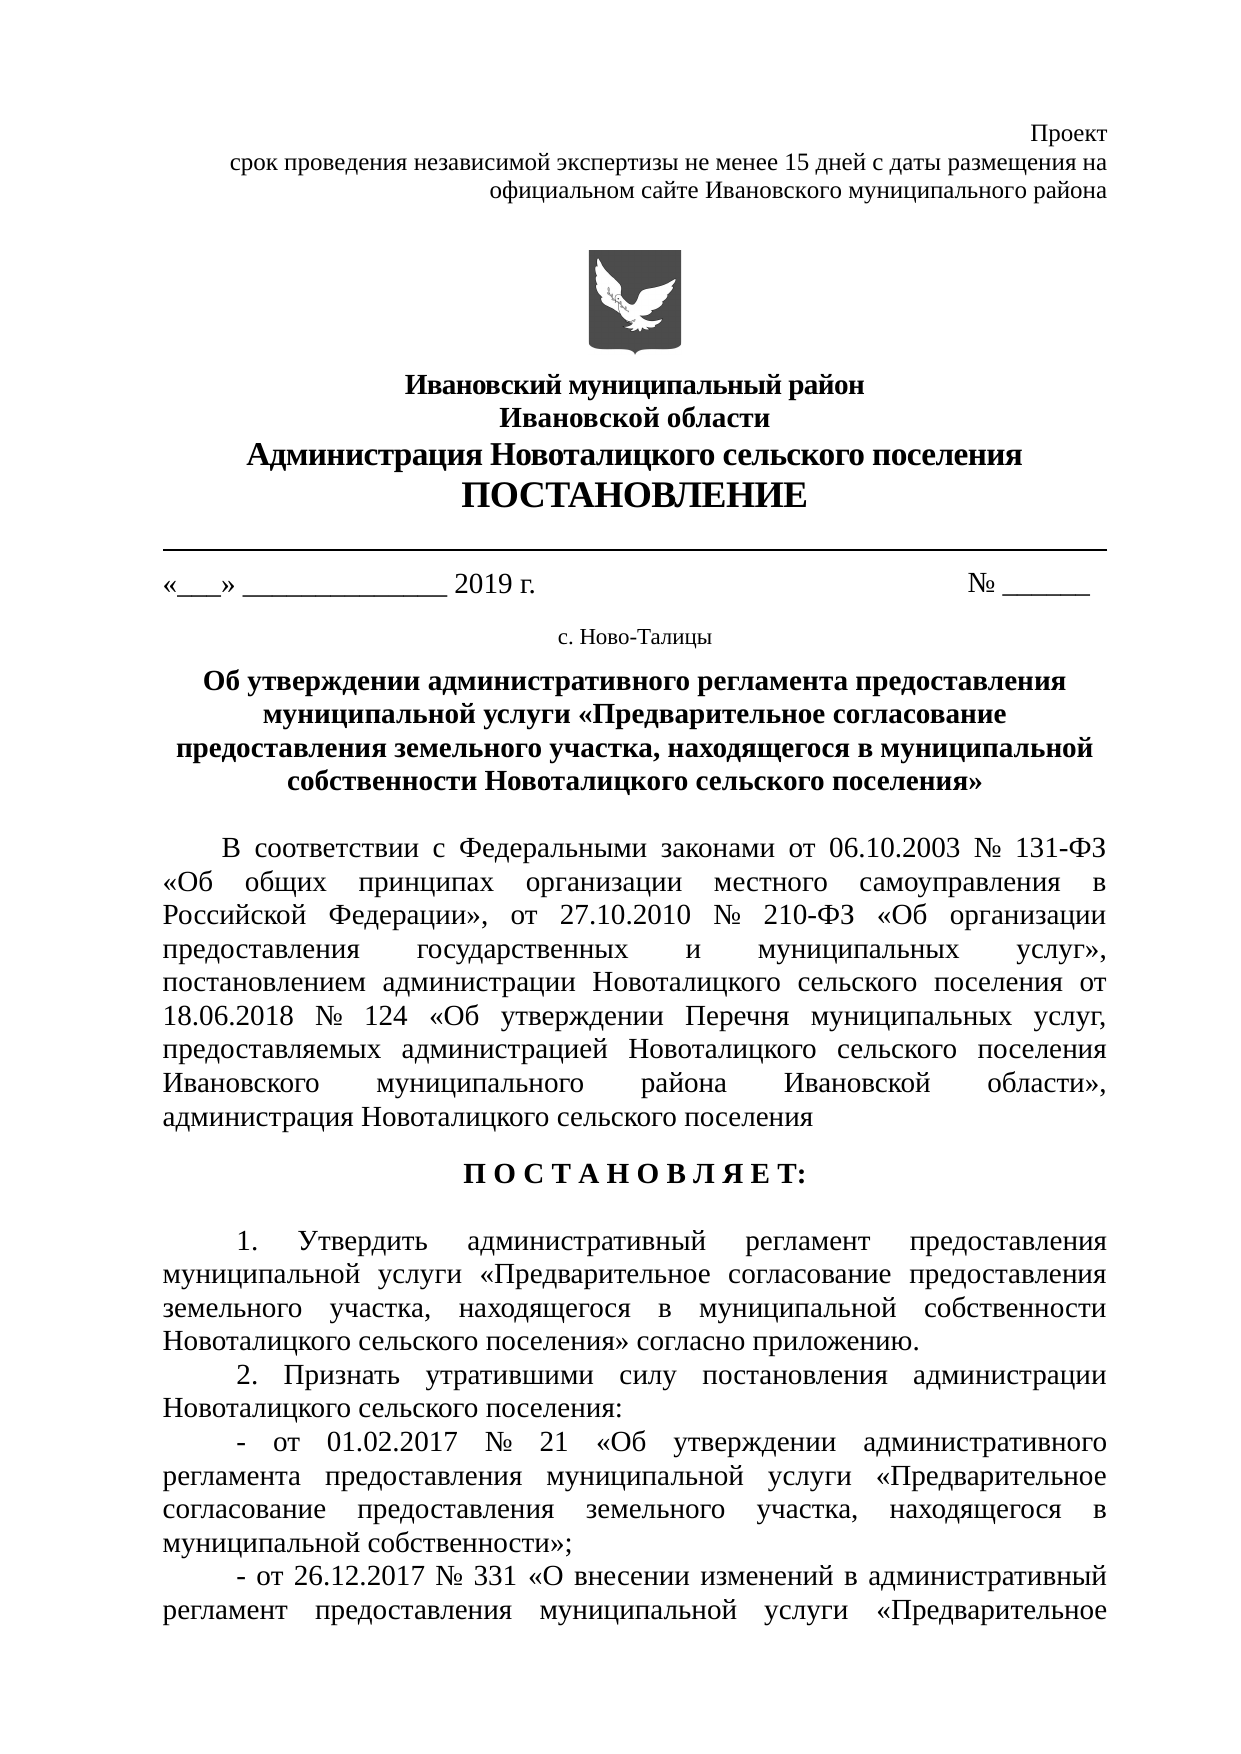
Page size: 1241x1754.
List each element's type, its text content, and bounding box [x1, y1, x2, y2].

text П О С Т А Н О В Л Я Е Т: [162, 1156, 1107, 1189]
text с. Ново-Талицы [162, 623, 1107, 649]
text - от 01.02.2017 № 21 «Об утверждении административного регламента предоставления муниципальной услуги «Предварительное согласование предоставления земельного участка, находящегося в муниципальной собственности»; [162, 1424, 1107, 1558]
subtitle Администрация Новоталицкого сельского поселения [162, 434, 1107, 472]
text Проект [162, 118, 1107, 147]
text 2. Признать утратившими силу постановления администрации Новоталицкого сельского поселения: [162, 1357, 1107, 1424]
subtitle ПОСТАНОВЛЕНИЕ [162, 472, 1107, 515]
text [162, 1558, 1107, 1625]
subtitle Ивановский муниципальный район [162, 367, 1107, 400]
text 1. Утвердить административный регламент предоставления муниципальной услуги «Предварительное согласование предоставления земельного участка, находящегося в муниципальной собственности Новоталицкого сельского поселения» согласно приложению. [162, 1223, 1107, 1357]
text Ивановской области [162, 400, 1107, 434]
text Об утверждении административного регламента предоставления муниципальной услуги «Предварительное согласование предоставления земельного участка, находящегося в муниципальной собственности Новоталицкого сельского поселения» [162, 663, 1107, 797]
picture [588, 250, 682, 355]
text срок проведения независимой экспертизы не менее 15 дней с даты размещения на официальном сайте Ивановского муниципального района [162, 147, 1107, 204]
text В соответствии с Федеральными законами от 06.10.2003 № 131-ФЗ «Об общих принципах организации местного самоуправления в Российской Федерации», от 27.10.2010 № 210-ФЗ «Об организации предоставления государственных и муниципальных услуг», постановлением администрации Новоталицкого сельского поселения от 18.06.2018 № 124 «Об утверждении Перечня муниципальных услуг, предоставляемых администрацией Новоталицкого сельского поселения Ивановского муниципального района Ивановской области», администрация Новоталицкого сельского поселения [162, 830, 1107, 1132]
